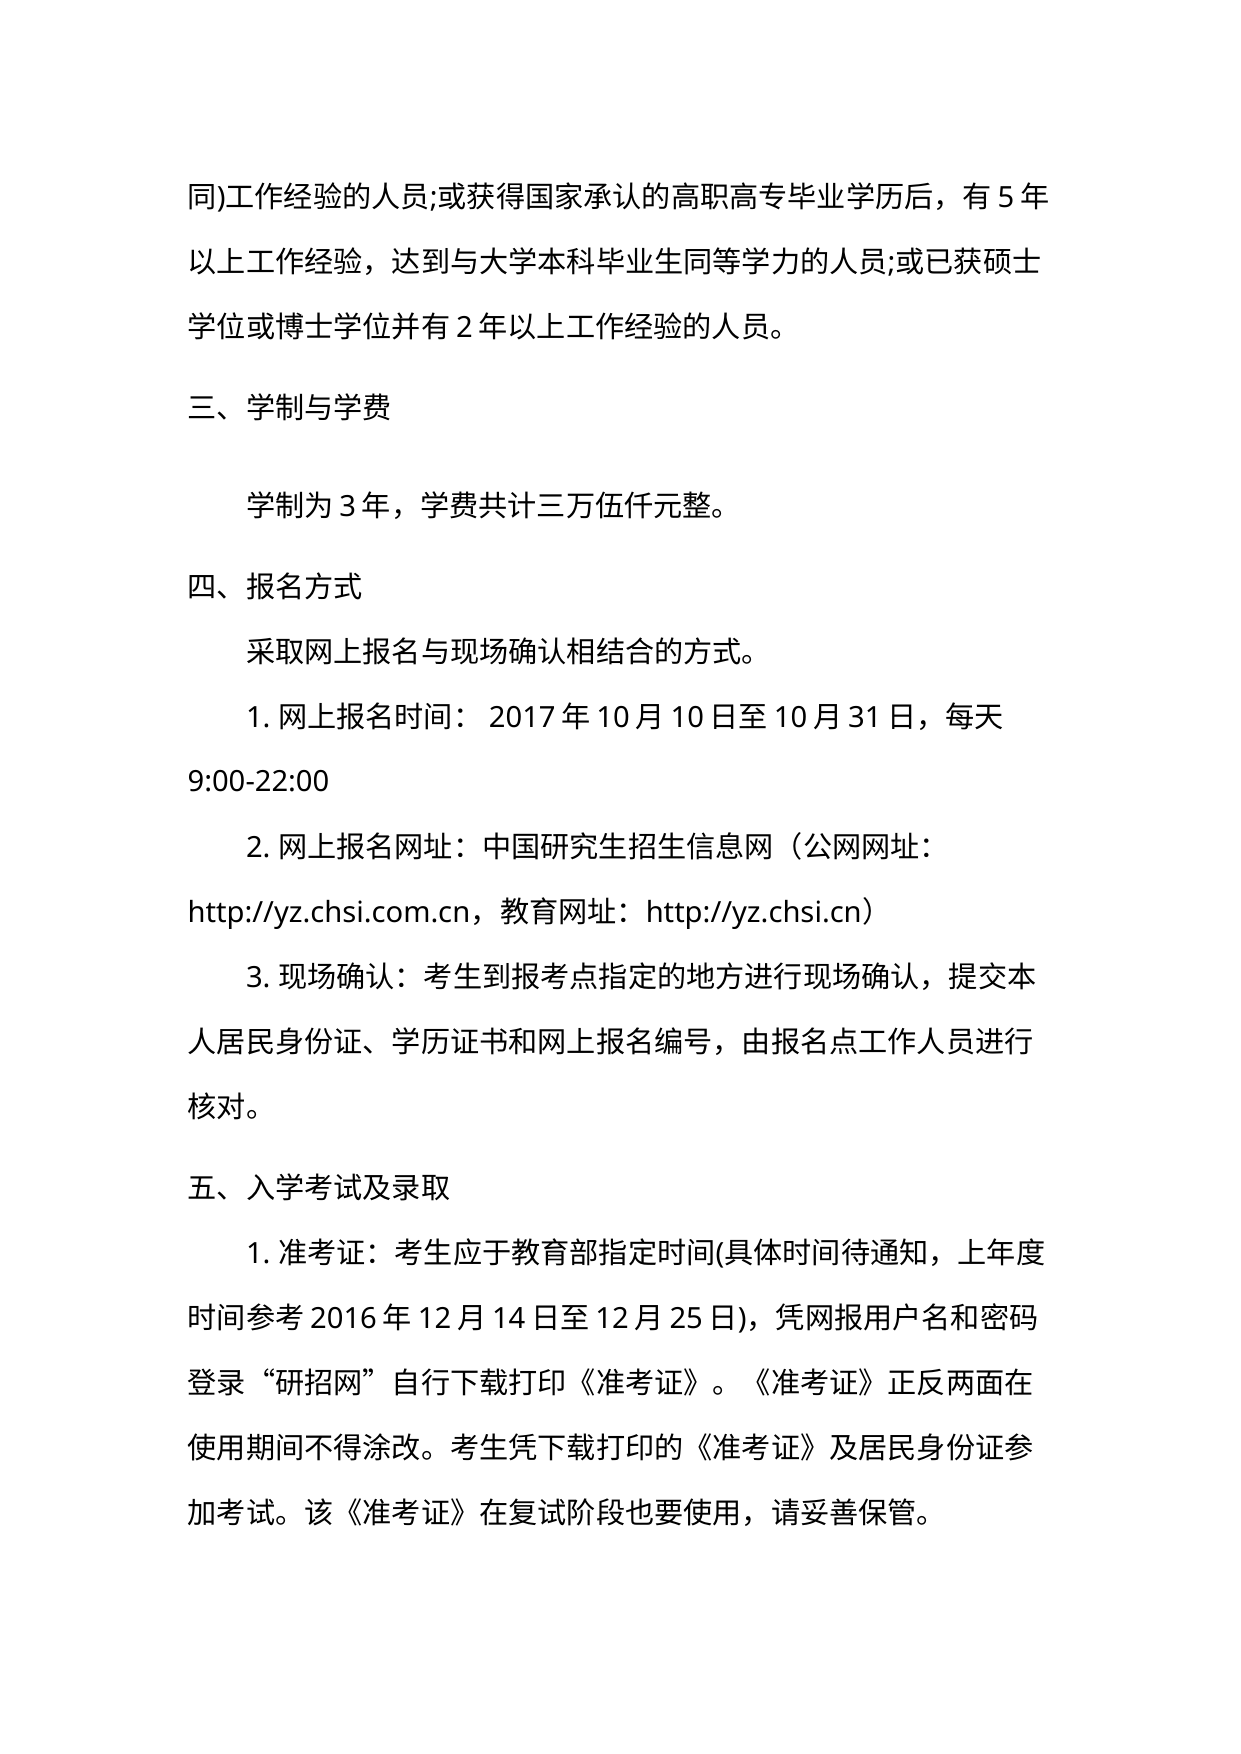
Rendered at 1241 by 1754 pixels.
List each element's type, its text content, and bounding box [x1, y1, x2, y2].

text 3. 现场确认：考生到报考点指定的地方进行现场确认，提交本人居民身份证、学历证书和网上报名编号，由报名点工作人员进行核对。 [187, 942, 1053, 1137]
text 1. 网上报名时间： 2017年10月10日至10月31日，每天9:00-22:00 [187, 682, 1053, 812]
text 学制为3年，学费共计三万伍仟元整。 [187, 471, 1053, 536]
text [187, 162, 1053, 357]
text 采取网上报名与现场确认相结合的方式。 [187, 617, 1053, 682]
text 三、学制与学费 [187, 373, 1053, 438]
text 1. 准考证：考生应于教育部指定时间(具体时间待通知，上年度时间参考2016年12月14日至12月25日)，凭网报用户名和密码登录“研招网”自行下载打印《准考证》。《准考证》正反两面在使用期间不得涂改。考生凭下载打印的《准考证》及居民身份证参加考试。该《准考证》在复试阶段也要使用，请妥善保管。 [187, 1218, 1053, 1543]
text 五、入学考试及录取 [187, 1153, 1053, 1218]
text 四、报名方式 [187, 552, 1053, 617]
text 2. 网上报名网址：中国研究生招生信息网（公网网址：http://yz.chsi.com.cn，教育网址：http://yz.chsi.cn） [187, 812, 1053, 942]
